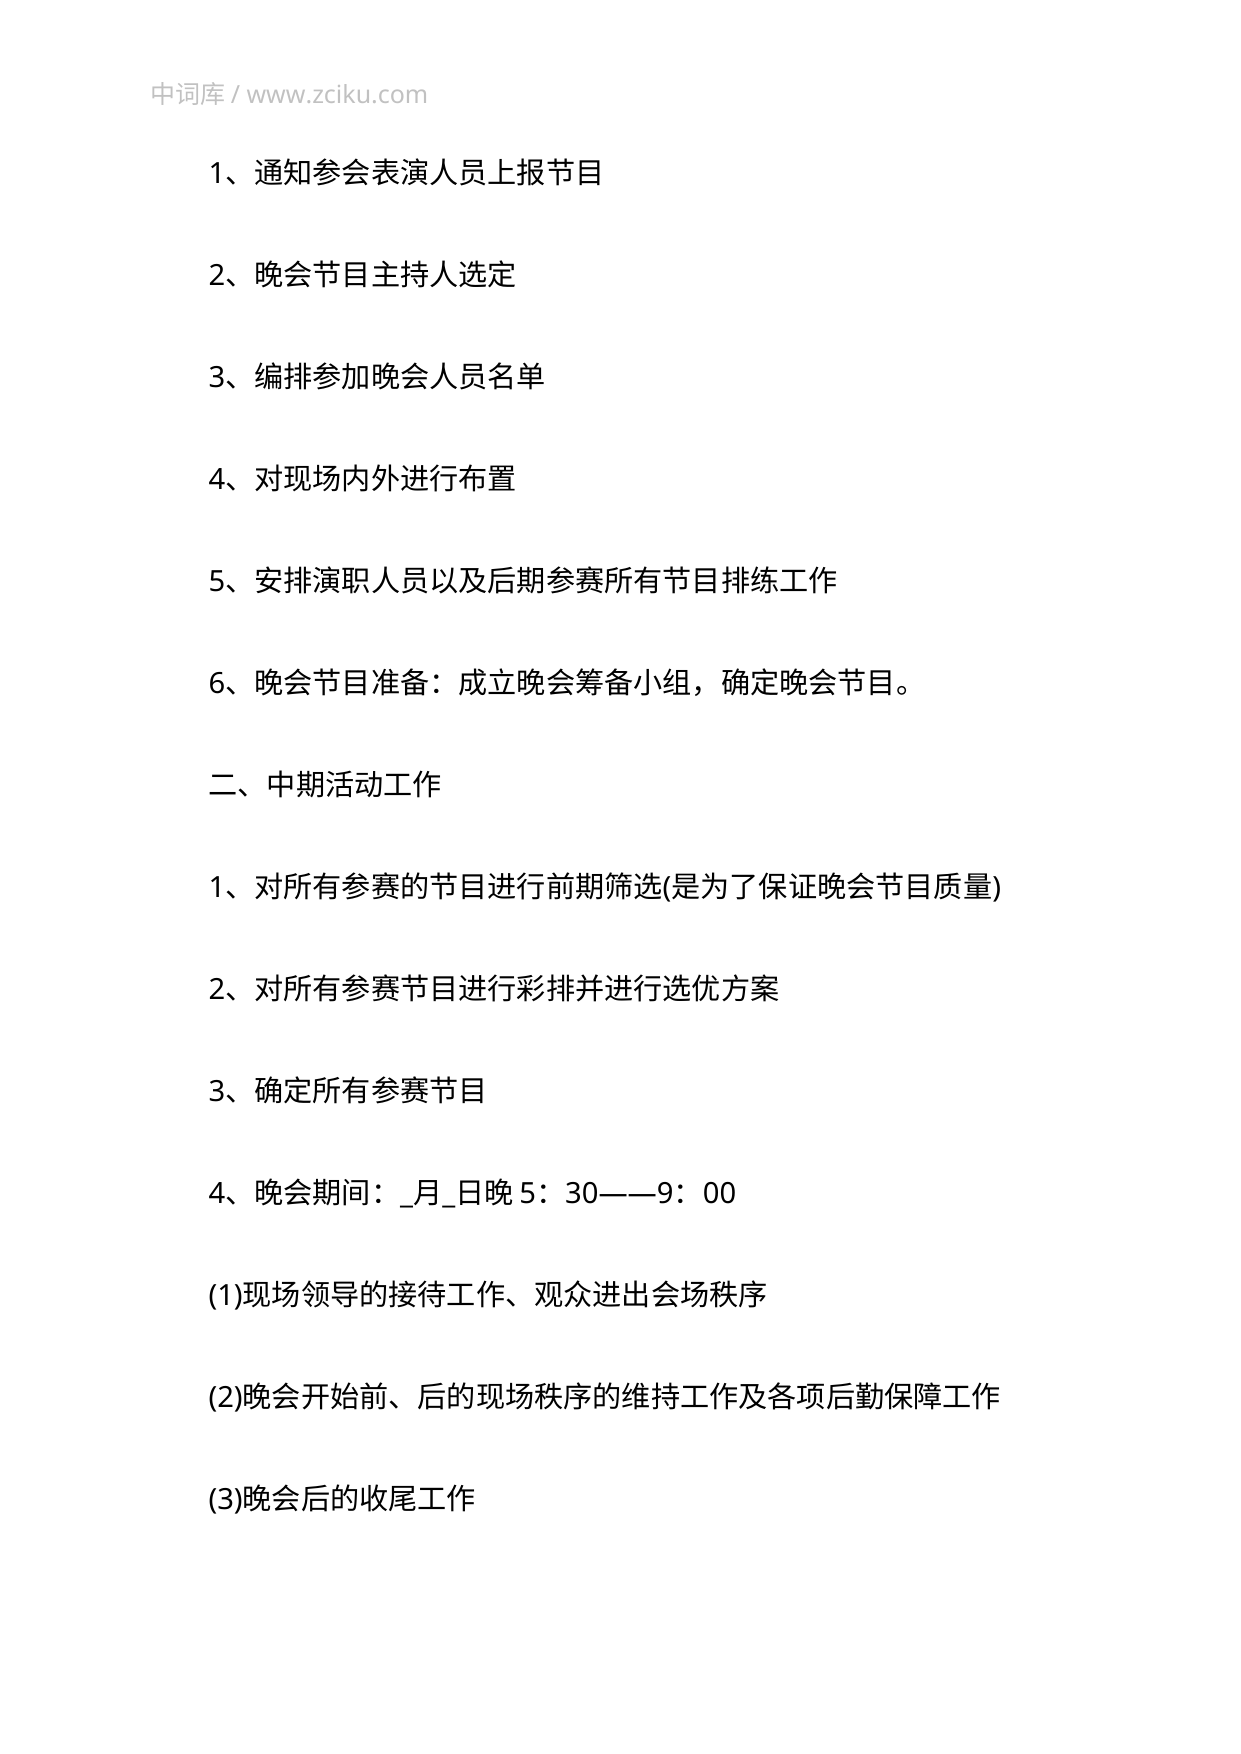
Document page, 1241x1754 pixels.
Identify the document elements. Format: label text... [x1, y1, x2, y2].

text 3、编排参加晚会人员名单 [150, 354, 1090, 396]
text 6、晚会节目准备：成立晚会筹备小组，确定晚会节目。 [150, 660, 1090, 702]
text 2、晚会节目主持人选定 [150, 252, 1090, 294]
text 5、安排演职人员以及后期参赛所有节目排练工作 [150, 558, 1090, 600]
text 3、确定所有参赛节目 [150, 1068, 1090, 1110]
text 二、中期活动工作 [150, 762, 1090, 804]
text 1、通知参会表演人员上报节目 [150, 150, 1090, 192]
text 4、晚会期间：_月_日晚5：30——9：00 [150, 1169, 1090, 1212]
text 4、对现场内外进行布置 [150, 456, 1090, 498]
text (3)晚会后的收尾工作 [150, 1476, 1090, 1518]
text 1、对所有参赛的节目进行前期筛选(是为了保证晚会节目质量) [150, 864, 1090, 906]
text 2、对所有参赛节目进行彩排并进行选优方案 [150, 966, 1090, 1008]
text (1)现场领导的接待工作、观众进出会场秩序 [150, 1272, 1090, 1314]
text (2)晚会开始前、后的现场秩序的维持工作及各项后勤保障工作 [150, 1373, 1090, 1416]
